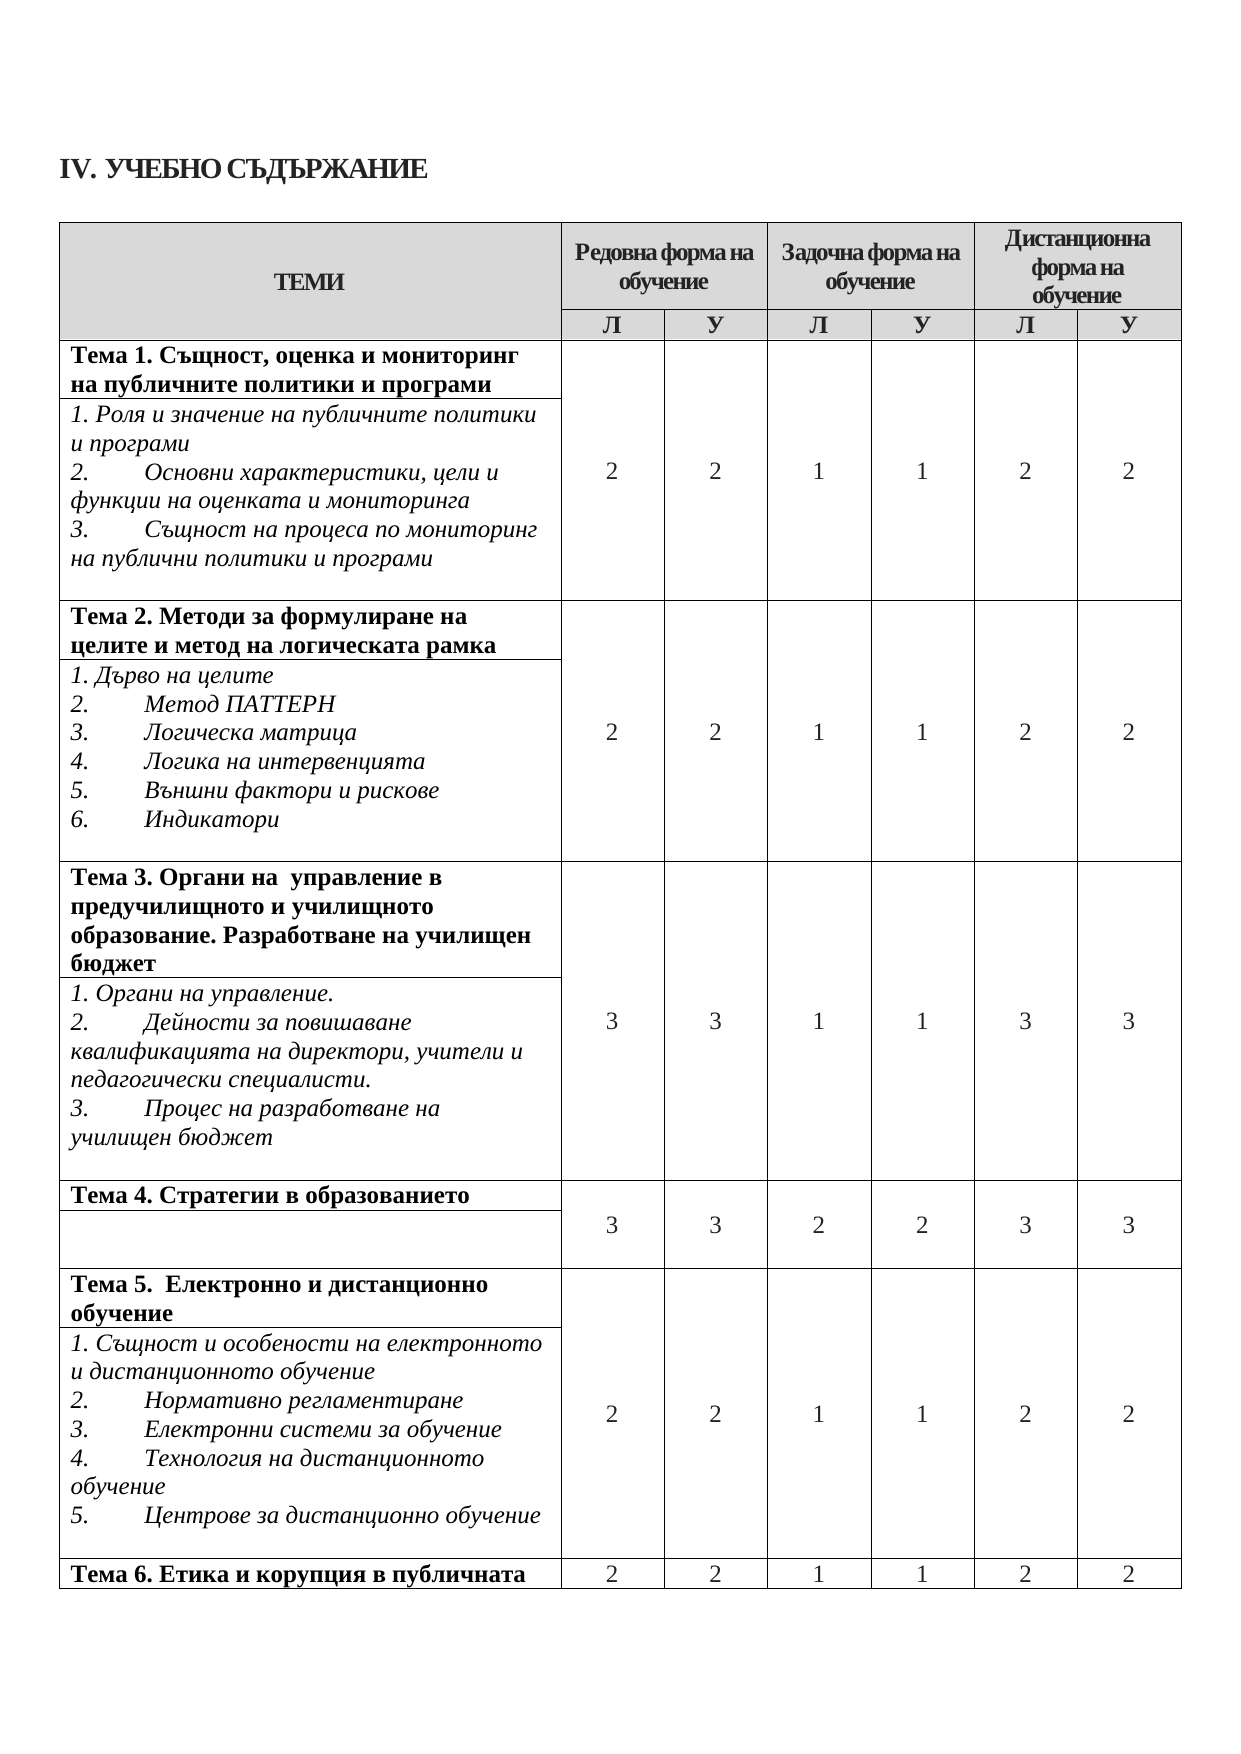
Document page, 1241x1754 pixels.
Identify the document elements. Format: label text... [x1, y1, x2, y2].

table_cell 2 [1078, 601, 1181, 861]
table_cell 3 [665, 862, 767, 1179]
table_cell Тема 2. Методи за формулиране на целите и метод на логическата рамка [60, 601, 561, 659]
table_cell 3 [1078, 862, 1181, 1179]
table_cell У [1078, 310, 1181, 339]
table_cell 3 [1078, 1181, 1181, 1268]
table_header ТемИ [60, 223, 561, 339]
table_cell 1 [872, 1559, 974, 1588]
text IV. Учебно съдържание [59, 152, 1181, 222]
table_cell Л [975, 310, 1077, 339]
table_cell 2 [562, 1269, 664, 1558]
table_cell Тема 3. Органи на управление в предучилищното и училищното образование. Разработване на училищен бюджет [60, 862, 561, 977]
table_cell 3 [562, 862, 664, 1179]
table_cell У [872, 310, 974, 339]
table_cell 2 [562, 1559, 664, 1588]
table_cell 2 [975, 341, 1077, 600]
table_cell 2 [1078, 1559, 1181, 1588]
table_cell 1. Органи на управление. 2. Дейности за повишаване квалификацията на директори, учители и педагогически специалисти. 3. Процес на разработване на училищен бюджет [60, 978, 561, 1179]
table_cell 1 [768, 1269, 871, 1558]
table_header Редовна форма на обучение [562, 223, 767, 309]
table_cell Тема 4. Стратегии в образованието [60, 1181, 561, 1209]
table_cell 1. Дърво на целите 2. Метод ПАТТЕРН 3. Логическа матрица 4. Логика на интервенцията 5. Външни фактори и рискове 6. Индикатори [60, 660, 561, 861]
table_cell 1 [872, 341, 974, 600]
table_cell 2 [975, 1559, 1077, 1588]
table_cell 3 [975, 862, 1077, 1179]
table_cell 1 [872, 862, 974, 1179]
table_cell 2 [665, 601, 767, 861]
table_cell 2 [872, 1181, 974, 1268]
table_cell 1. Същност и особености на електронното и дистанционното обучение 2. Нормативно регламентиране 3. Електронни системи за обучение 4. Технология на дистанционното обучение 5. Центрове за дистанционно обучение [60, 1328, 561, 1558]
table_cell 2 [665, 1269, 767, 1558]
table_cell Тема 5. Електронно и дистанционно обучение [60, 1269, 561, 1327]
table_cell 2 [975, 601, 1077, 861]
table_cell 2 [562, 341, 664, 600]
table_cell 1. Роля и значение на публичните политики и програми 2. Основни характеристики, цели и функции на оценката и мониторинга 3. Същност на процеса по мониторинг на публични политики и програми [60, 399, 561, 600]
table_cell Л [768, 310, 871, 339]
table_cell 1 [768, 601, 871, 861]
table_cell 3 [665, 1181, 767, 1268]
table_cell 1 [872, 1269, 974, 1558]
table_cell 2 [665, 341, 767, 600]
table_cell 2 [1078, 341, 1181, 600]
table_cell Л [562, 310, 664, 339]
table_cell 1 [768, 1559, 871, 1588]
table_header Задочна форма на обучение [768, 223, 974, 309]
table_cell Тема 6. Етика и корупция в публичната администрация [60, 1559, 561, 1588]
table_cell 3 [562, 1181, 664, 1268]
table_cell 2 [768, 1181, 871, 1268]
table_cell 1 [768, 341, 871, 600]
table_cell 1 [872, 601, 974, 861]
table_cell 2 [1078, 1269, 1181, 1558]
table_header Дистанционна форма на обучение [975, 223, 1181, 309]
table_cell 2 [975, 1269, 1077, 1558]
table_cell [60, 1211, 561, 1268]
table_cell 2 [562, 601, 664, 861]
table_cell 3 [975, 1181, 1077, 1268]
table_cell 2 [665, 1559, 767, 1588]
table_cell Тема 1. Същност, оценка и мониторинг на публичните политики и програми [60, 341, 561, 398]
table_cell У [665, 310, 767, 339]
table_cell 1 [768, 862, 871, 1179]
